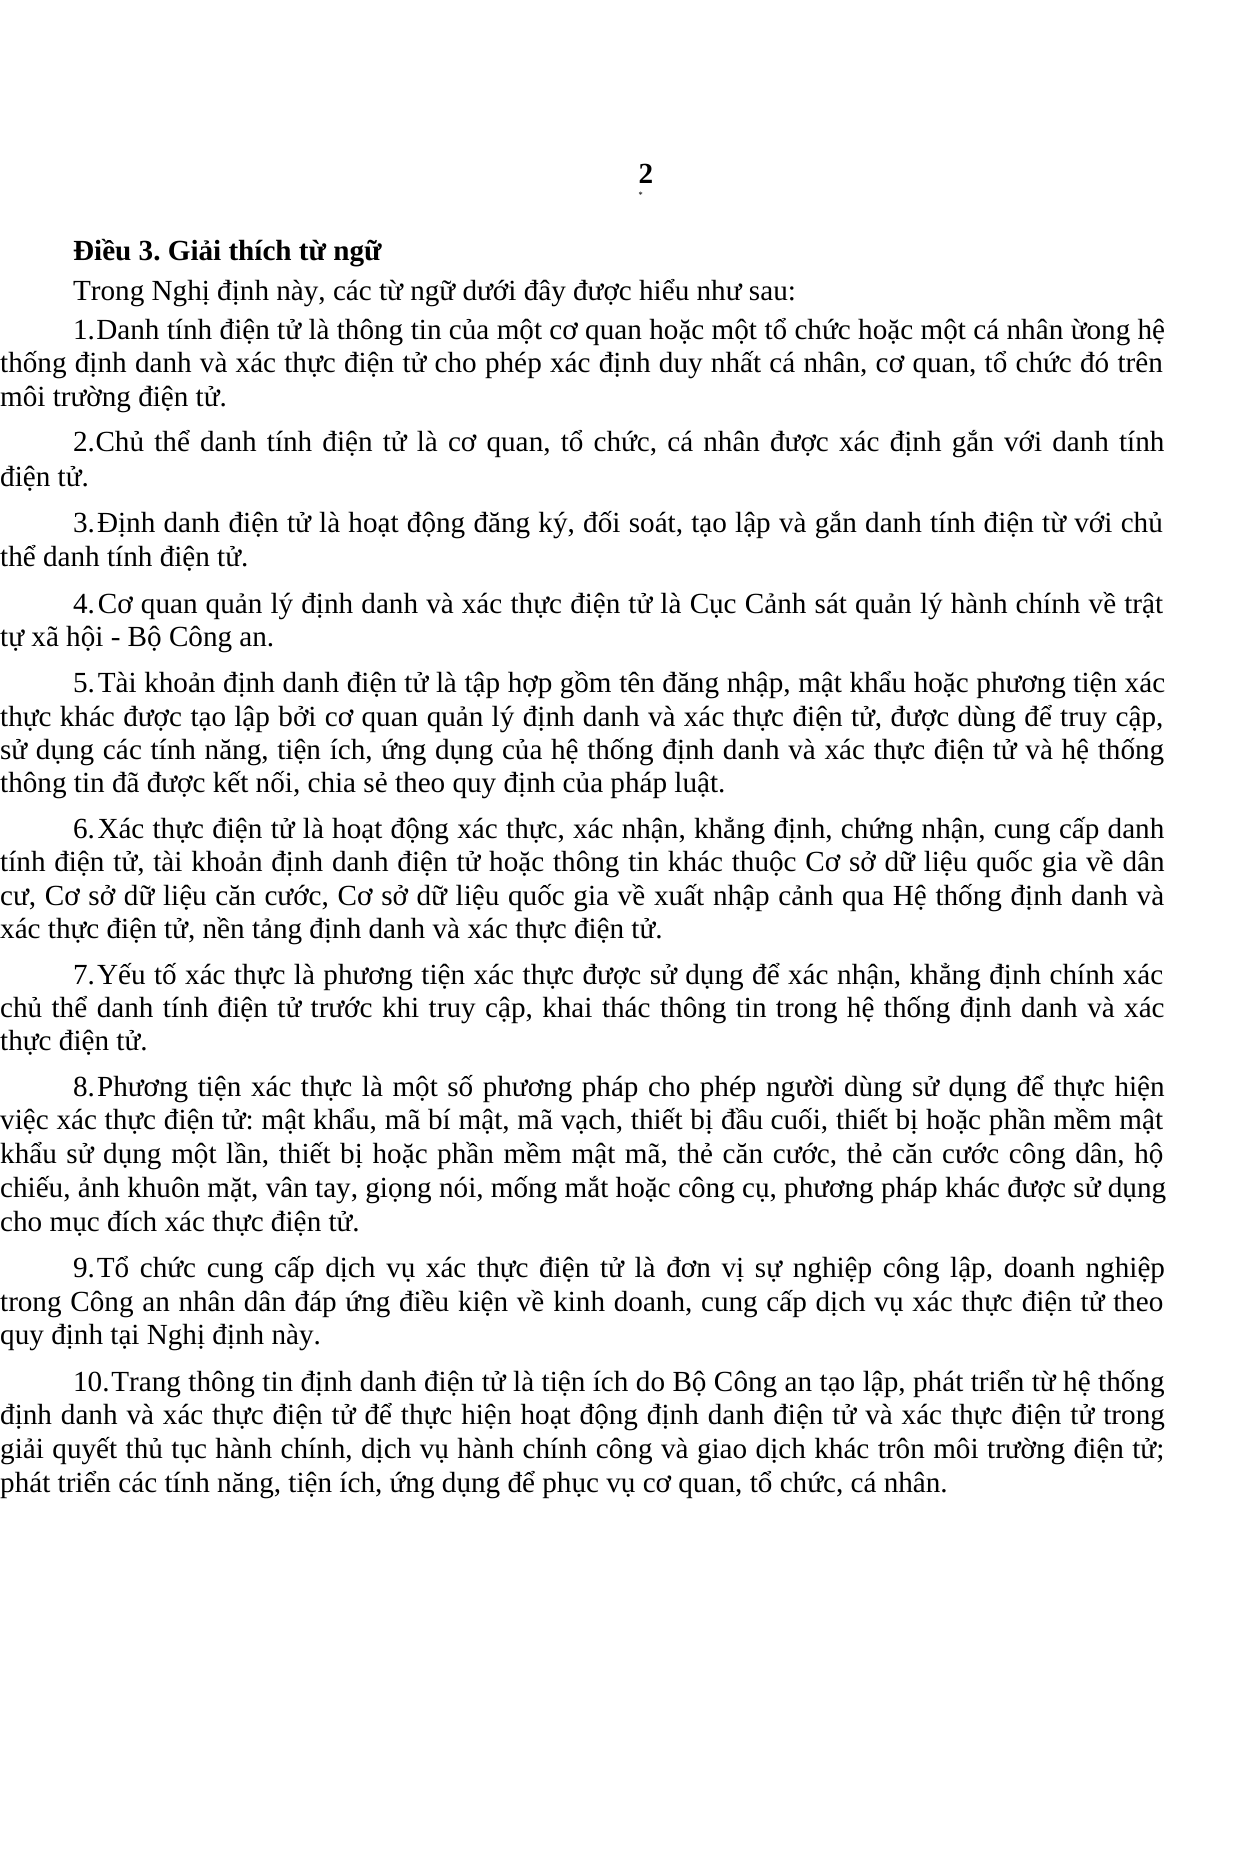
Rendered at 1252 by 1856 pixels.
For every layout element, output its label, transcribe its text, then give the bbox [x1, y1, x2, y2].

list Tài khoản định danh điện tử là tập hợp gồm tên đăng nhập, mật khẩu hoặc phương tiện xác thực khác được tạo lập bởi cơ quan quản lý định danh và xác thực điện tử, được dùng để truy cập, sử dụng các tính năng, tiện ích, ứng dụng của hệ thống định danh và xác thực điện tử và hệ thống thông tin đã được kết nối, chia sẻ theo quy định của pháp luật. [0, 666, 1166, 799]
list Chủ thể danh tính điện tử là cơ quan, tổ chức, cá nhân được xác định gắn với danh tính điện tử. [0, 424, 1166, 493]
text Trong Nghị định này, các từ ngữ dưới đây được hiểu như sau: [0, 277, 1252, 306]
list Định danh điện tử là hoạt động đăng ký, đối soát, tạo lập và gắn danh tính điện từ với chủ thể danh tính điện tử. [0, 505, 1166, 574]
list Tổ chức cung cấp dịch vụ xác thực điện tử là đơn vị sự nghiệp công lập, doanh nghiệp trong Công an nhân dân đáp ứng điều kiện về kinh doanh, cung cấp dịch vụ xác thực điện tử theo quy định tại Nghị định này. [0, 1250, 1166, 1351]
list Cơ quan quản lý định danh và xác thực điện tử là Cục Cảnh sát quản lý hành chính về trật tự xã hội - Bộ Công an. [0, 587, 1166, 653]
text Điều 3. Giải thích từ ngữ [0, 237, 1252, 266]
list Phương tiện xác thực là một số phương pháp cho phép người dùng sử dụng để thực hiện việc xác thực điện tử: mật khẩu, mã bí mật, mã vạch, thiết bị đầu cuối, thiết bị hoặc phần mềm mật khẩu sử dụng một lần, thiết bị hoặc phần mềm mật mã, thẻ căn cước, thẻ căn cước công dân, hộ chiếu, ảnh khuôn mặt, vân tay, giọng nói, mống mắt hoặc công cụ, phương pháp khác được sử dụng cho mục đích xác thực điện tử. [0, 1069, 1166, 1238]
list Xác thực điện tử là hoạt động xác thực, xác nhận, khẳng định, chứng nhận, cung cấp danh tính điện tử, tài khoản định danh điện tử hoặc thông tin khác thuộc Cơ sở dữ liệu quốc gia về dân cư, Cơ sở dữ liệu căn cước, Cơ sở dữ liệu quốc gia về xuất nhập cảnh qua Hệ thống định danh và xác thực điện tử, nền tảng định danh và xác thực điện tử. [0, 812, 1166, 945]
list Yếu tố xác thực là phương tiện xác thực được sử dụng để xác nhận, khẳng định chính xác chủ thể danh tính điện tử trước khi truy cập, khai thác thông tin trong hệ thống định danh và xác thực điện tử. [0, 958, 1166, 1057]
list Trang thông tin định danh điện tử là tiện ích do Bộ Công an tạo lập, phát triển từ hệ thống định danh và xác thực điện tử để thực hiện hoạt động định danh điện tử và xác thực điện tử trong giải quyết thủ tục hành chính, dịch vụ hành chính công và giao dịch khác trôn môi trường điện tử; phát triển các tính năng, tiện ích, ứng dụng để phục vụ cơ quan, tổ chức, cá nhân. [0, 1364, 1166, 1499]
list Danh tính điện tử là thông tin của một cơ quan hoặc một tổ chức hoặc một cá nhân ừong hệ thống định danh và xác thực điện tử cho phép xác định duy nhất cá nhân, cơ quan, tổ chức đó trên môi trường điện tử. [0, 313, 1166, 413]
